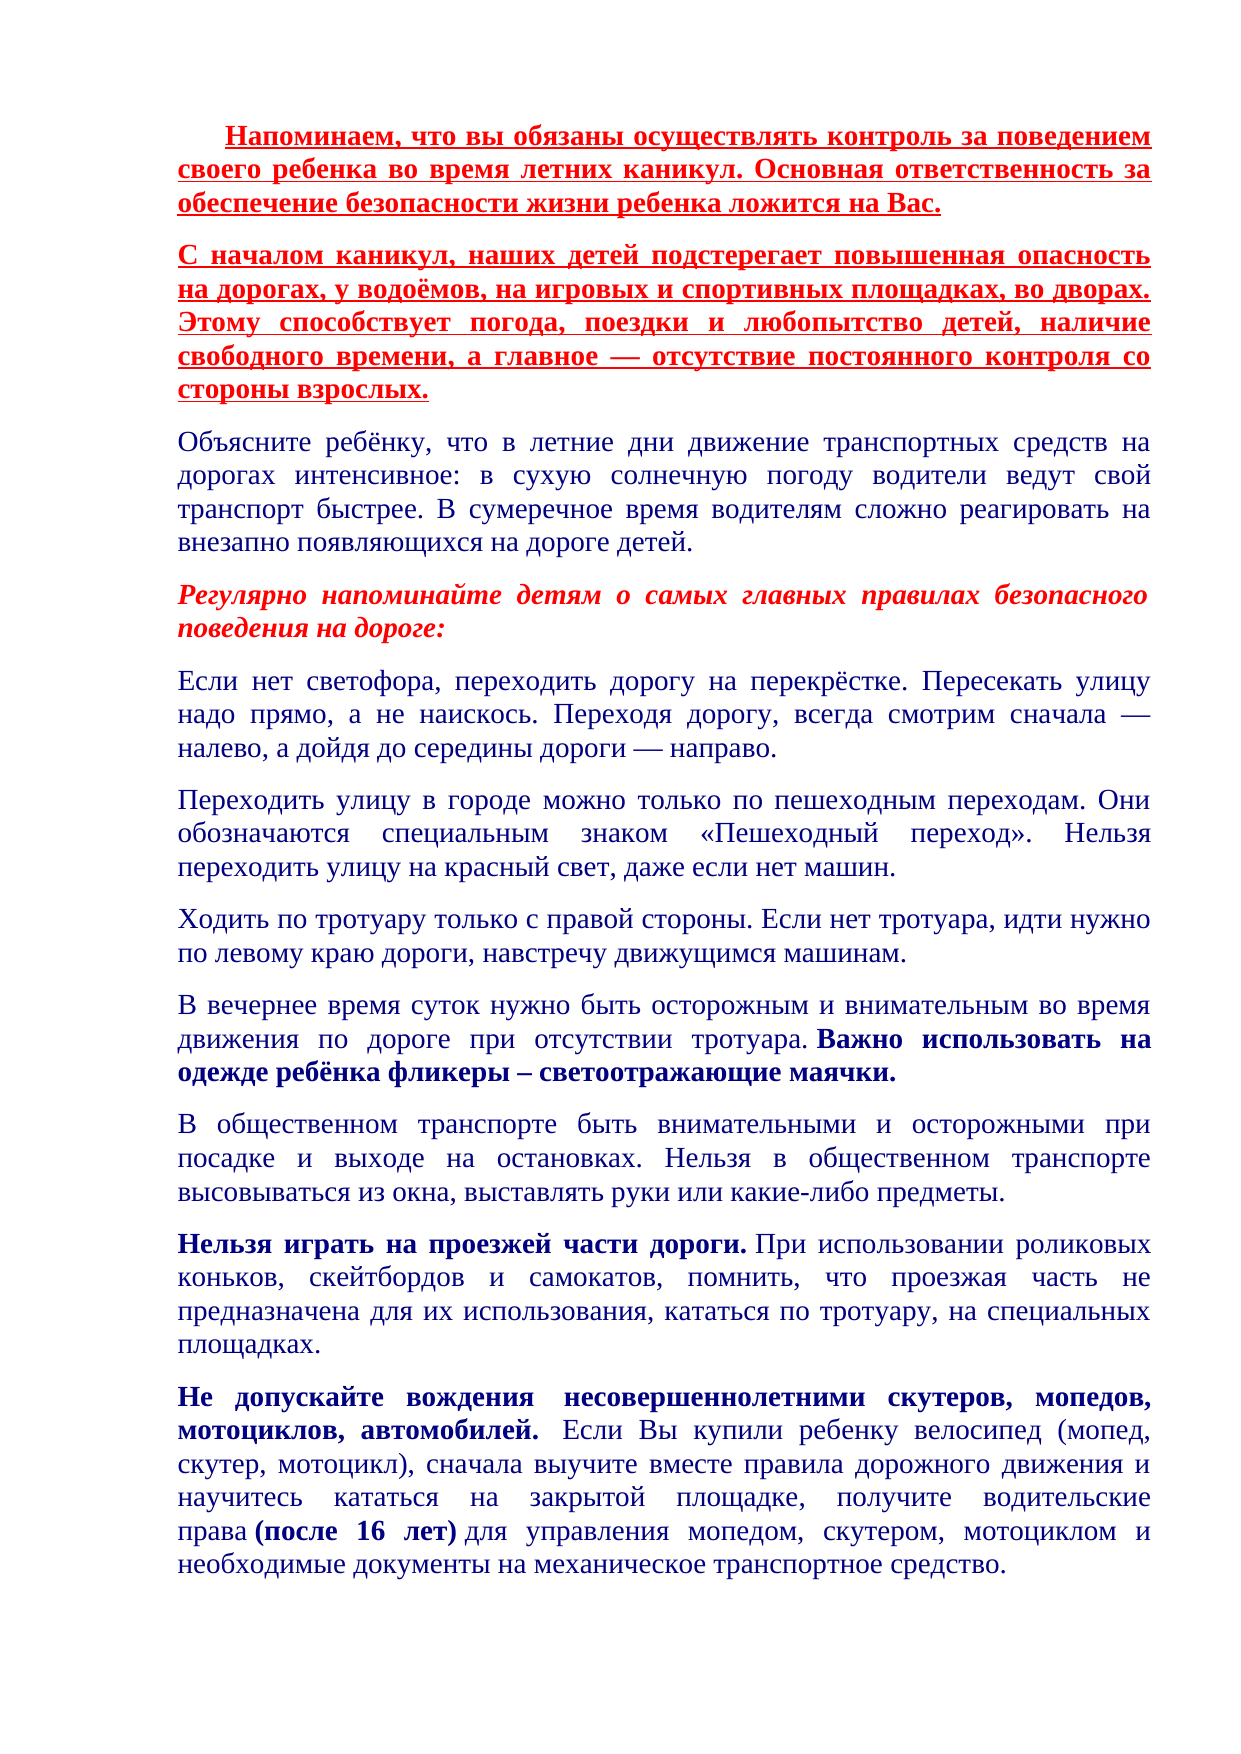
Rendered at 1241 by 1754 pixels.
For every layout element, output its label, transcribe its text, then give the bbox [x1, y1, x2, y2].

text Объясните ребёнку, что в летние дни движение транспортных средств на дорогах интенсивное: в сухую солнечную погоду водители ведут свой транспорт быстрее. В сумеречное время водителям сложно реагировать на внезапно появляющихся на дороге детей. [177, 424, 1152, 558]
text Переходить улицу в городе можно только по пешеходным переходам. Они обозначаются специальным знаком «Пешеходный переход». Нельзя переходить улицу на красный свет, даже если нет машин. [177, 782, 1152, 883]
text Напоминаем, что вы обязаны осуществлять контроль за поведением своего ребенка во время летних каникул. Основная ответственность за обеспечение безопасности жизни ребенка ложится на Вас. [177, 118, 1152, 181]
text В общественном транспорте быть внимательными и осторожными при посадке и выходе на остановках. Нельзя в общественном транспорте высовываться из окна, выставлять руки или какие-либо предметы. [177, 1107, 1152, 1207]
text Нельзя играть на проезжей части дороги. При использовании роликовых коньков, скейтбордов и самокатов, помнить, что проезжая часть не предназначена для их использования, кататься по тротуару, на специальных площадках. [177, 1226, 1152, 1360]
text Напоминаем, что вы обязаны осуществлять контроль за поведением своего ребенка во время летних каникул. Основная ответственность за обеспечение безопасности жизни ребенка ложится на Вас. [177, 182, 1152, 219]
text Ходить по тротуару только с правой стороны. Если нет тротуapa, идти нужно по левому краю дороги, навстречу движущимся машинам. [177, 901, 1152, 968]
text Если нет светофора, переходить доpoгу на перекрёстке. Пересекать улицу надо прямо, а не наискось. Переходя дорогу, всегда смотрим сначала — налево, а дойдя до середины дороги — направо. [177, 663, 1152, 763]
text В вечернее время суток нужно быть осторожным и внимательным во время движения по дороге при отсутствии тротуара. Важно использовать на одежде ребёнка фликеры – светоотражающие маячки. [177, 987, 1152, 1088]
text С началом каникул, наших детей подстерегает повышенная опасность на дорогах, у водоёмов, на игровых и спортивных площадках, во дворах. Этому способствует погода, поездки и любопытство детей, наличие свободного времени, а главное — отсутствие постоянного контроля со стороны взрослых. [177, 237, 1152, 334]
text Не допускайте вождения несовершеннолетними скутеров, мопедов, мотоциклов, автомобилей. Если Вы купили ребенку велосипед (мопед, скутер, мотоцикл), сначала выучите вместе правила дорожного движения и научитесь кататься на закрытой площадке, получите водительские права (после 16 лет) для управления мопедом, скутером, мотоциклом и необходимые документы на механическое транспортное средство. [177, 1379, 1152, 1580]
text С началом каникул, наших детей подстерегает повышенная опасность на дорогах, у водоёмов, на игровых и спортивных площадках, во дворах. Этому способствует погода, поездки и любопытство детей, наличие свободного времени, а главное — отсутствие постоянного контроля со стороны взрослых. [177, 335, 1152, 405]
text Регулярно напоминайте детям о самых главных правилах безопасного поведения на дороге: [177, 577, 1152, 644]
